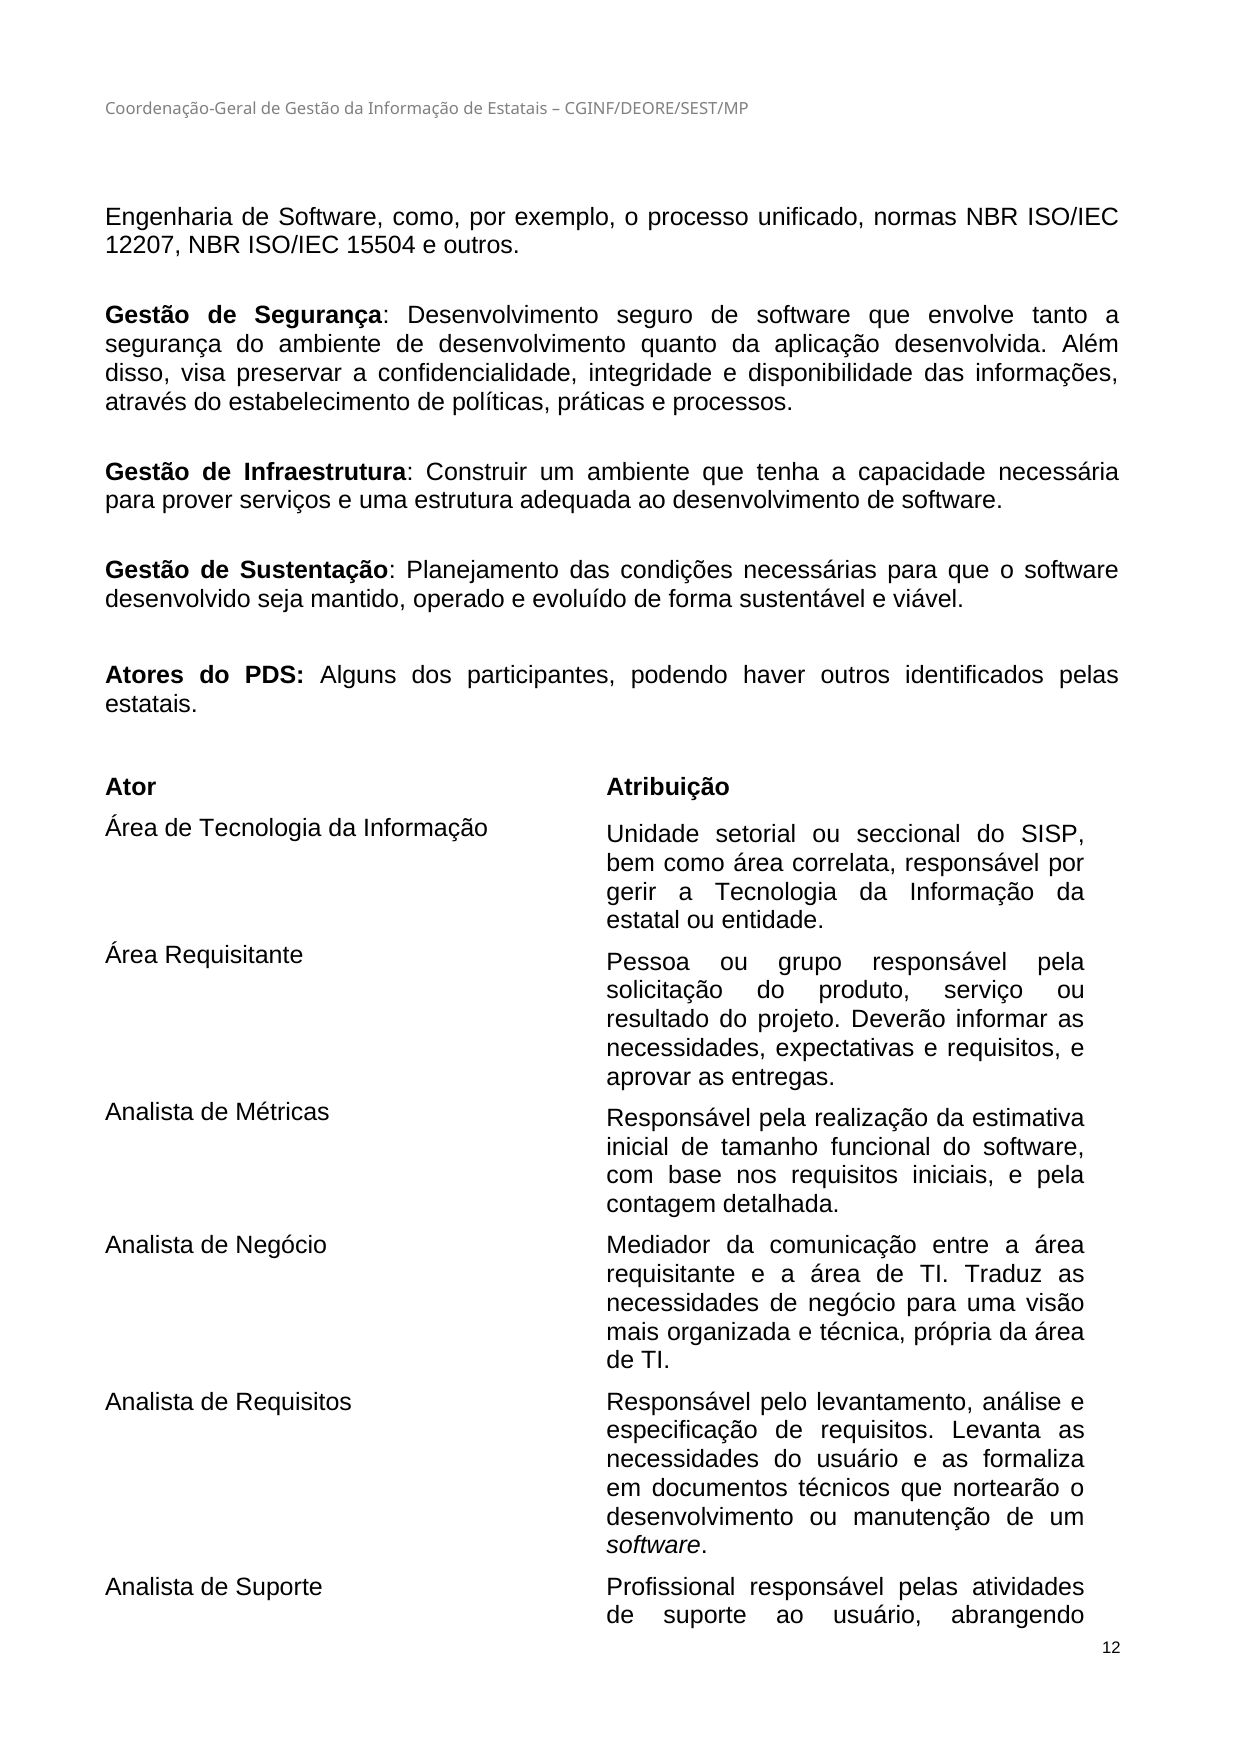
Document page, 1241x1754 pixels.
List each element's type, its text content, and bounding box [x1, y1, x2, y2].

table_header Atribuição [595, 772, 1096, 813]
text Atores do PDS: Alguns dos participantes, podendo haver outros identificados pelas estatais. [105, 660, 1120, 718]
text Gestão de Sustentação: Planejamento das condições necessárias para que o software desenvolvido seja mantido, operado e evoluído de forma sustentável e viável. [105, 555, 1120, 613]
table_cell Analista de Negócio [94, 1224, 595, 1380]
table_cell Pessoa ou grupo responsável pela solicitação do produto, serviço ou resultado do projeto. Deverão informar as necessidades, expectativas e requisitos, e aprovar as entregas. [595, 940, 1096, 1097]
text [105, 202, 1120, 259]
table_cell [595, 1565, 1096, 1629]
table_cell Analista de Métricas [94, 1097, 595, 1224]
table_cell Área de Tecnologia da Informação [94, 813, 595, 940]
table_cell Responsável pela realização da estimativa inicial de tamanho funcional do software, com base nos requisitos iniciais, e pela contagem detalhada. [595, 1097, 1096, 1224]
table_cell Responsável pelo levantamento, análise e especificação de requisitos. Levanta as necessidades do usuário e as formaliza em documentos técnicos que nortearão o desenvolvimento ou manutenção de um software. [595, 1380, 1096, 1565]
text Gestão de Segurança: Desenvolvimento seguro de software que envolve tanto a segurança do ambiente de desenvolvimento quanto da aplicação desenvolvida. Além disso, visa preservar a confidencialidade, integridade e disponibilidade das informações, através do estabelecimento de políticas, práticas e processos. [105, 300, 1120, 415]
table_cell Área Requisitante [94, 940, 595, 1097]
table_cell Analista de Suporte [94, 1565, 595, 1629]
table_cell Mediador da comunicação entre a área requisitante e a área de TI. Traduz as necessidades de negócio para uma visão mais organizada e técnica, própria da área de TI. [595, 1224, 1096, 1380]
text Gestão de Infraestrutura: Construir um ambiente que tenha a capacidade necessária para prover serviços e uma estrutura adequada ao desenvolvimento de software. [105, 457, 1120, 514]
table_header Ator [94, 772, 595, 813]
table_cell Unidade setorial ou seccional do SISP, bem como área correlata, responsável por gerir a Tecnologia da Informação da estatal ou entidade. [595, 813, 1096, 940]
table_cell Analista de Requisitos [94, 1380, 595, 1565]
